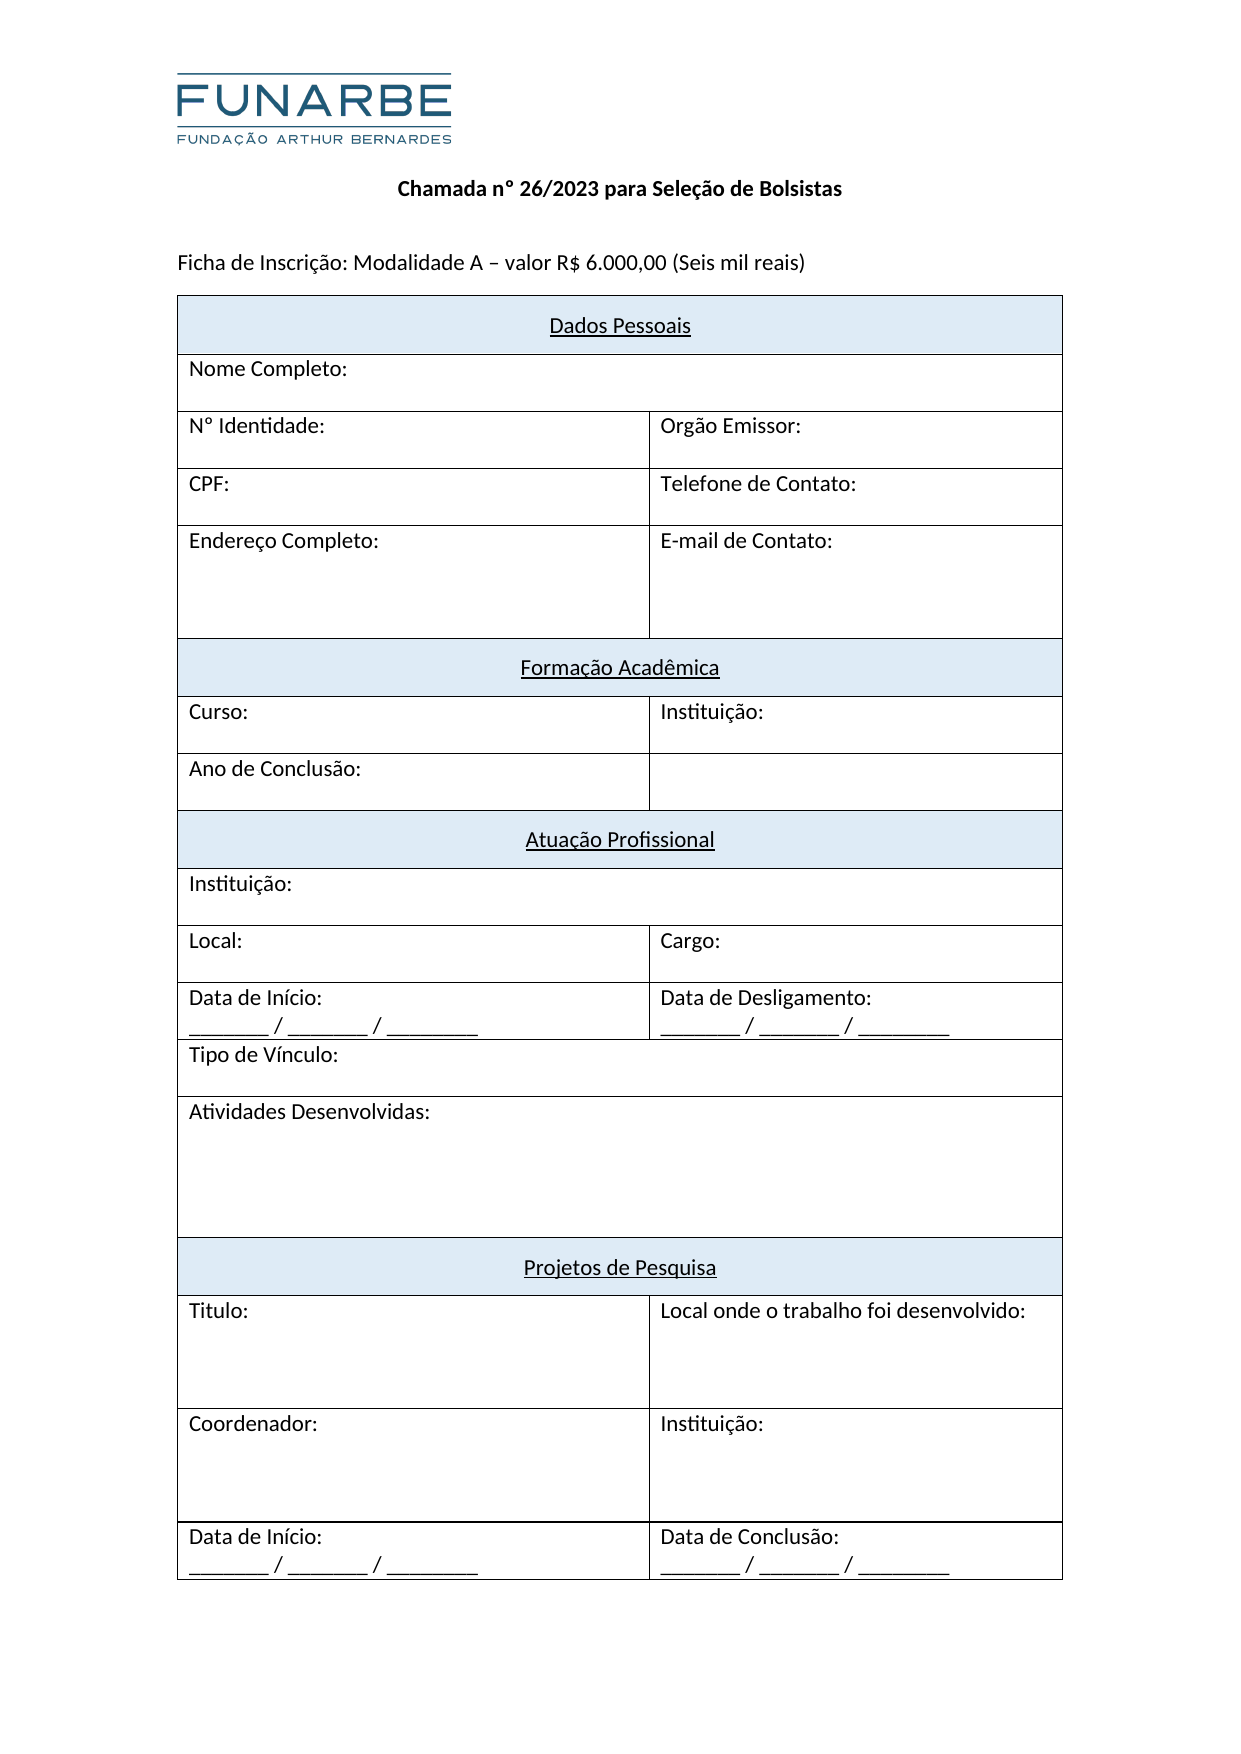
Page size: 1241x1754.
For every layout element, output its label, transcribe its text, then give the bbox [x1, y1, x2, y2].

table_cell Formação Acadêmica [178, 639, 1062, 696]
table_cell Titulo: [178, 1296, 649, 1408]
table_cell Nº Identidade: [178, 412, 649, 468]
table_cell Projetos de Pesquisa [178, 1238, 1062, 1295]
text Ficha de Inscrição: Modalidade A – valor R$ 6.000,00 (Seis mil reais) [177, 248, 1063, 277]
table_cell E-mail de Contato: [650, 526, 1062, 638]
picture [177, 73, 452, 146]
table_cell Data de Conclusão: _______ / _______ / ________ [650, 1523, 1062, 1578]
table_header Dados Pessoais [178, 296, 1062, 353]
table_cell Local onde o trabalho foi desenvolvido: [650, 1296, 1062, 1408]
table_cell Instituição: [650, 1409, 1062, 1521]
table_cell Atividades Desenvolvidas: [178, 1097, 1062, 1237]
table_cell Endereço Completo: [178, 526, 649, 638]
table_cell Ano de Conclusão: [178, 754, 649, 810]
table_cell Cargo: [650, 926, 1062, 982]
table_cell Tipo de Vínculo: [178, 1040, 1062, 1096]
table_cell Local: [178, 926, 649, 982]
table_cell Instituição: [650, 697, 1062, 753]
table_cell Telefone de Contato: [650, 469, 1062, 525]
table_cell [650, 754, 1062, 810]
table_cell Coordenador: [178, 1409, 649, 1521]
table_cell Curso: [178, 697, 649, 753]
table_cell CPF: [178, 469, 649, 525]
table_cell Atuação Profissional [178, 811, 1062, 868]
table_cell Instituição: [178, 869, 1062, 925]
table_cell Nome Completo: [178, 355, 1062, 411]
text Chamada nº 26/2023 para Seleção de Bolsistas [177, 174, 1063, 202]
table_cell Data de Início: _______ / _______ / ________ [178, 983, 649, 1039]
table_cell Orgão Emissor: [650, 412, 1062, 468]
table_cell Data de Início: _______ / _______ / ________ [178, 1523, 649, 1578]
table_cell Data de Desligamento: _______ / _______ / ________ [650, 983, 1062, 1039]
